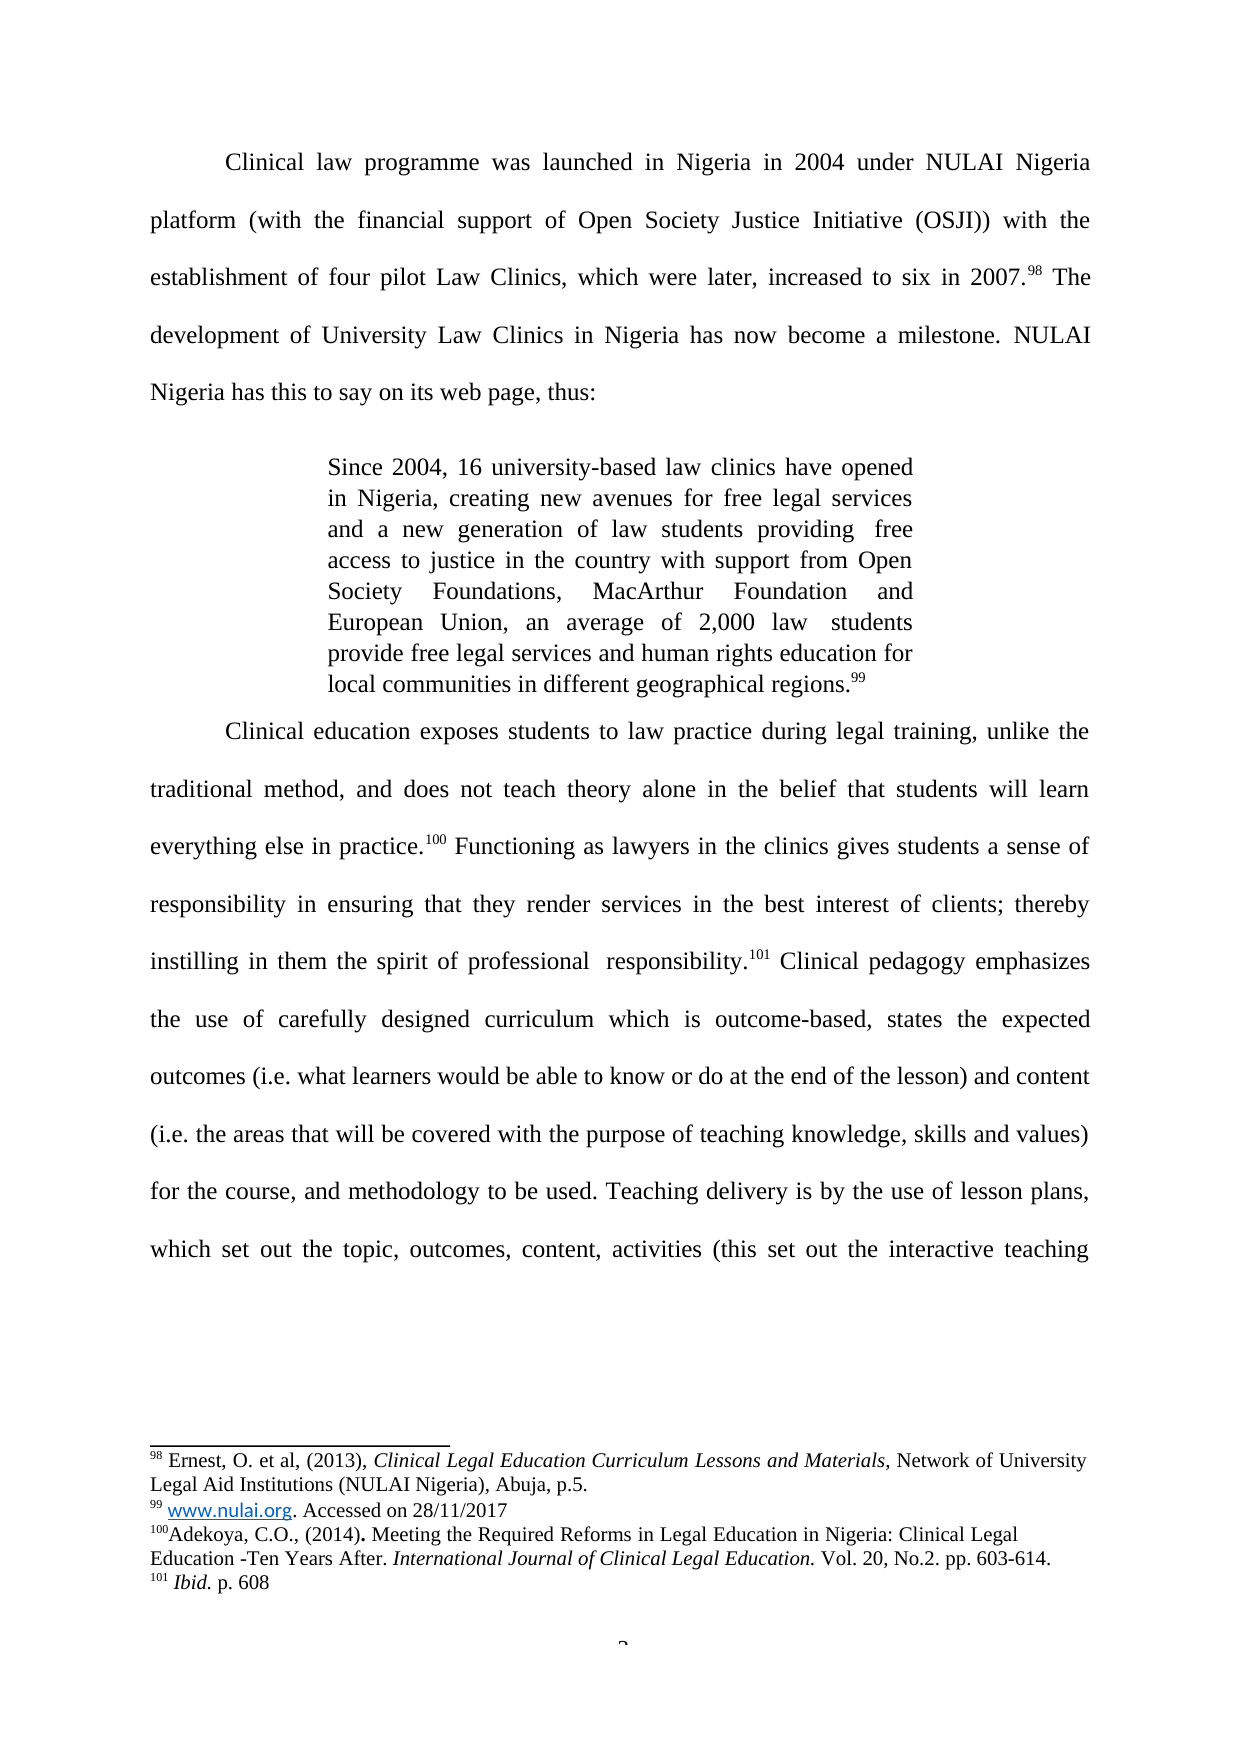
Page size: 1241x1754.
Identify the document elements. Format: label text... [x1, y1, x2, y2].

text Clinical law programme was launched in Nigeria in 2004 under NULAI Nigeria platform (with the financial support of Open Society Justice Initiative (OSJI)) with the establishment of four pilot Law Clinics, which were later, increased to six in 2007.98 The development of University Law Clinics in Nigeria has now become a milestone. NULAI Nigeria has this to say on its web page, thus: [150, 147, 1091, 406]
text 100Adekoya, C.O., (2014). Meeting the Required Reforms in Legal Education in Nigeria: Clinical Legal Education -Ten Years After. International Journal of Clinical Legal Education. Vol. 20, No.2. pp. 603-614. [150, 1522, 1091, 1570]
text Clinical education exposes students to law practice during legal training, unlike the traditional method, and does not teach theory alone in the belief that students will learn everything else in practice.100 Functioning as lawyers in the clinics gives students a sense of responsibility in ensuring that they render services in the best interest of clients; thereby instilling in them the spirit of professional responsibility.101 Clinical pedagogy emphasizes the use of carefully designed curriculum which is outcome-based, states the expected outcomes (i.e. what learners would be able to know or do at the end of the lesson) and content (i.e. the areas that will be covered with the purpose of teaching knowledge, skills and values) for the course, and methodology to be used. Teaching delivery is by the use of lesson plans, which set out the topic, outcomes, content, activities (this set out the interactive teaching [150, 716, 1091, 1262]
text Since 2004, 16 university-based law clinics have opened in Nigeria, creating new avenues for free legal services and a new generation of law students providing free access to justice in the country with support from Open Society Foundations, MacArthur Foundation and European Union, an average of 2,000 law students provide free legal services and human rights education for local communities in different geographical regions.99 [327, 452, 913, 698]
text 98 Ernest, O. et al, (2013), Clinical Legal Education Curriculum Lessons and Materials, Network of University Legal Aid Institutions (NULAI Nigeria), Abuja, p.5. [150, 1448, 1091, 1496]
text 101 Ibid. p. 608 [150, 1570, 1198, 1594]
text 99 www.nulai.org. Accessed on 28/11/2017 [150, 1497, 1198, 1522]
